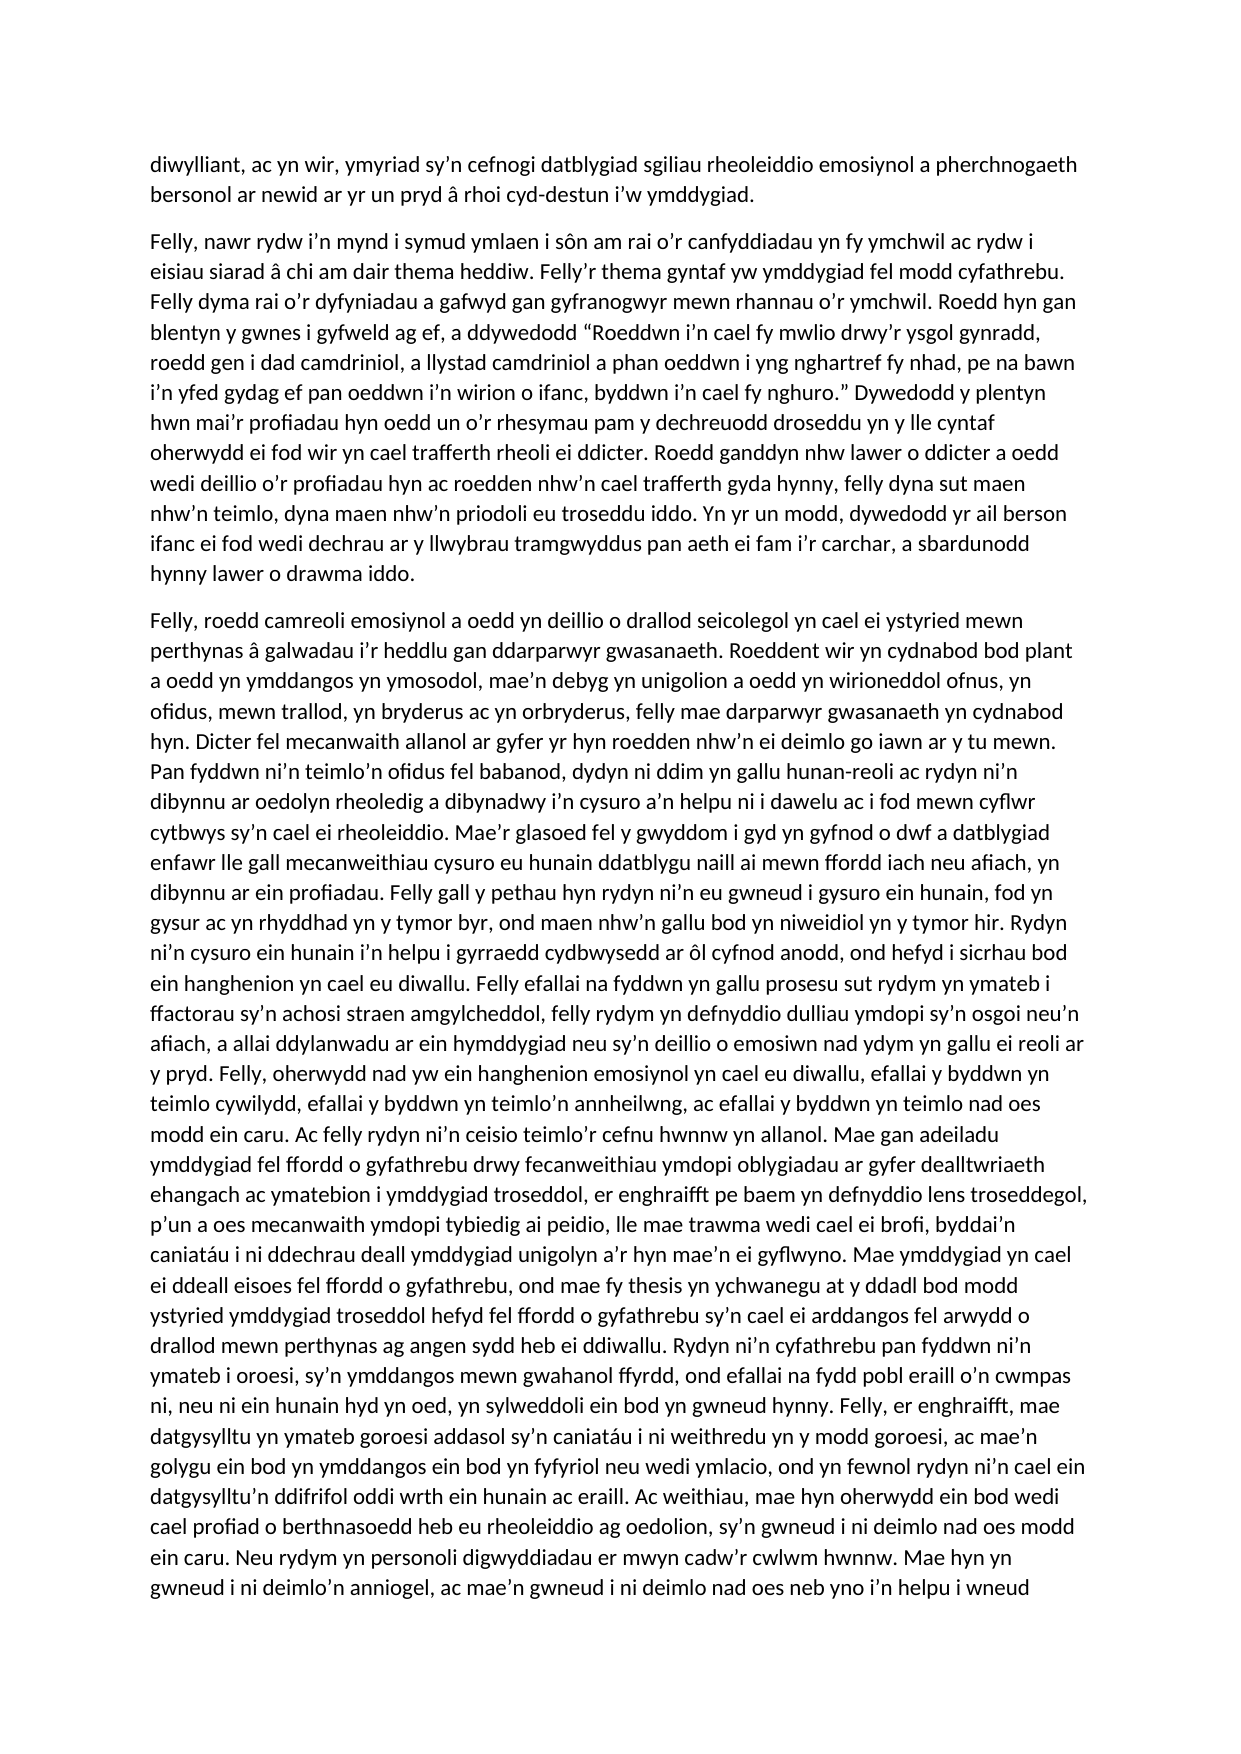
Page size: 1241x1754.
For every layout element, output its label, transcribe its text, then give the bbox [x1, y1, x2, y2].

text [150, 150, 1090, 208]
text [150, 606, 1090, 1601]
text Felly, nawr rydw i’n mynd i symud ymlaen i sôn am rai o’r canfyddiadau yn fy ymchwil ac rydw i eisiau siarad â chi am dair thema heddiw. Felly’r thema gyntaf yw ymddygiad fel modd cyfathrebu. Felly dyma rai o’r dyfyniadau a gafwyd gan gyfranogwyr mewn rhannau o’r ymchwil. Roedd hyn gan blentyn y gwnes i gyfweld ag ef, a ddywedodd “Roeddwn i’n cael fy mwlio drwy’r ysgol gynradd, roedd gen i dad camdriniol, a llystad camdriniol a phan oeddwn i yng nghartref fy nhad, pe na bawn i’n yfed gydag ef pan oeddwn i’n wirion o ifanc, byddwn i’n cael fy nghuro.” Dywedodd y plentyn hwn mai’r profiadau hyn oedd un o’r rhesymau pam y dechreuodd droseddu yn y lle cyntaf oherwydd ei fod wir yn cael trafferth rheoli ei ddicter. Roedd ganddyn nhw lawer o ddicter a oedd wedi deillio o’r profiadau hyn ac roedden nhw’n cael trafferth gyda hynny, felly dyna sut maen nhw’n teimlo, dyna maen nhw’n priodoli eu troseddu iddo. Yn yr un modd, dywedodd yr ail berson ifanc ei fod wedi dechrau ar y llwybrau tramgwyddus pan aeth ei fam i’r carchar, a sbardunodd hynny lawer o drawma iddo. [150, 227, 1090, 587]
